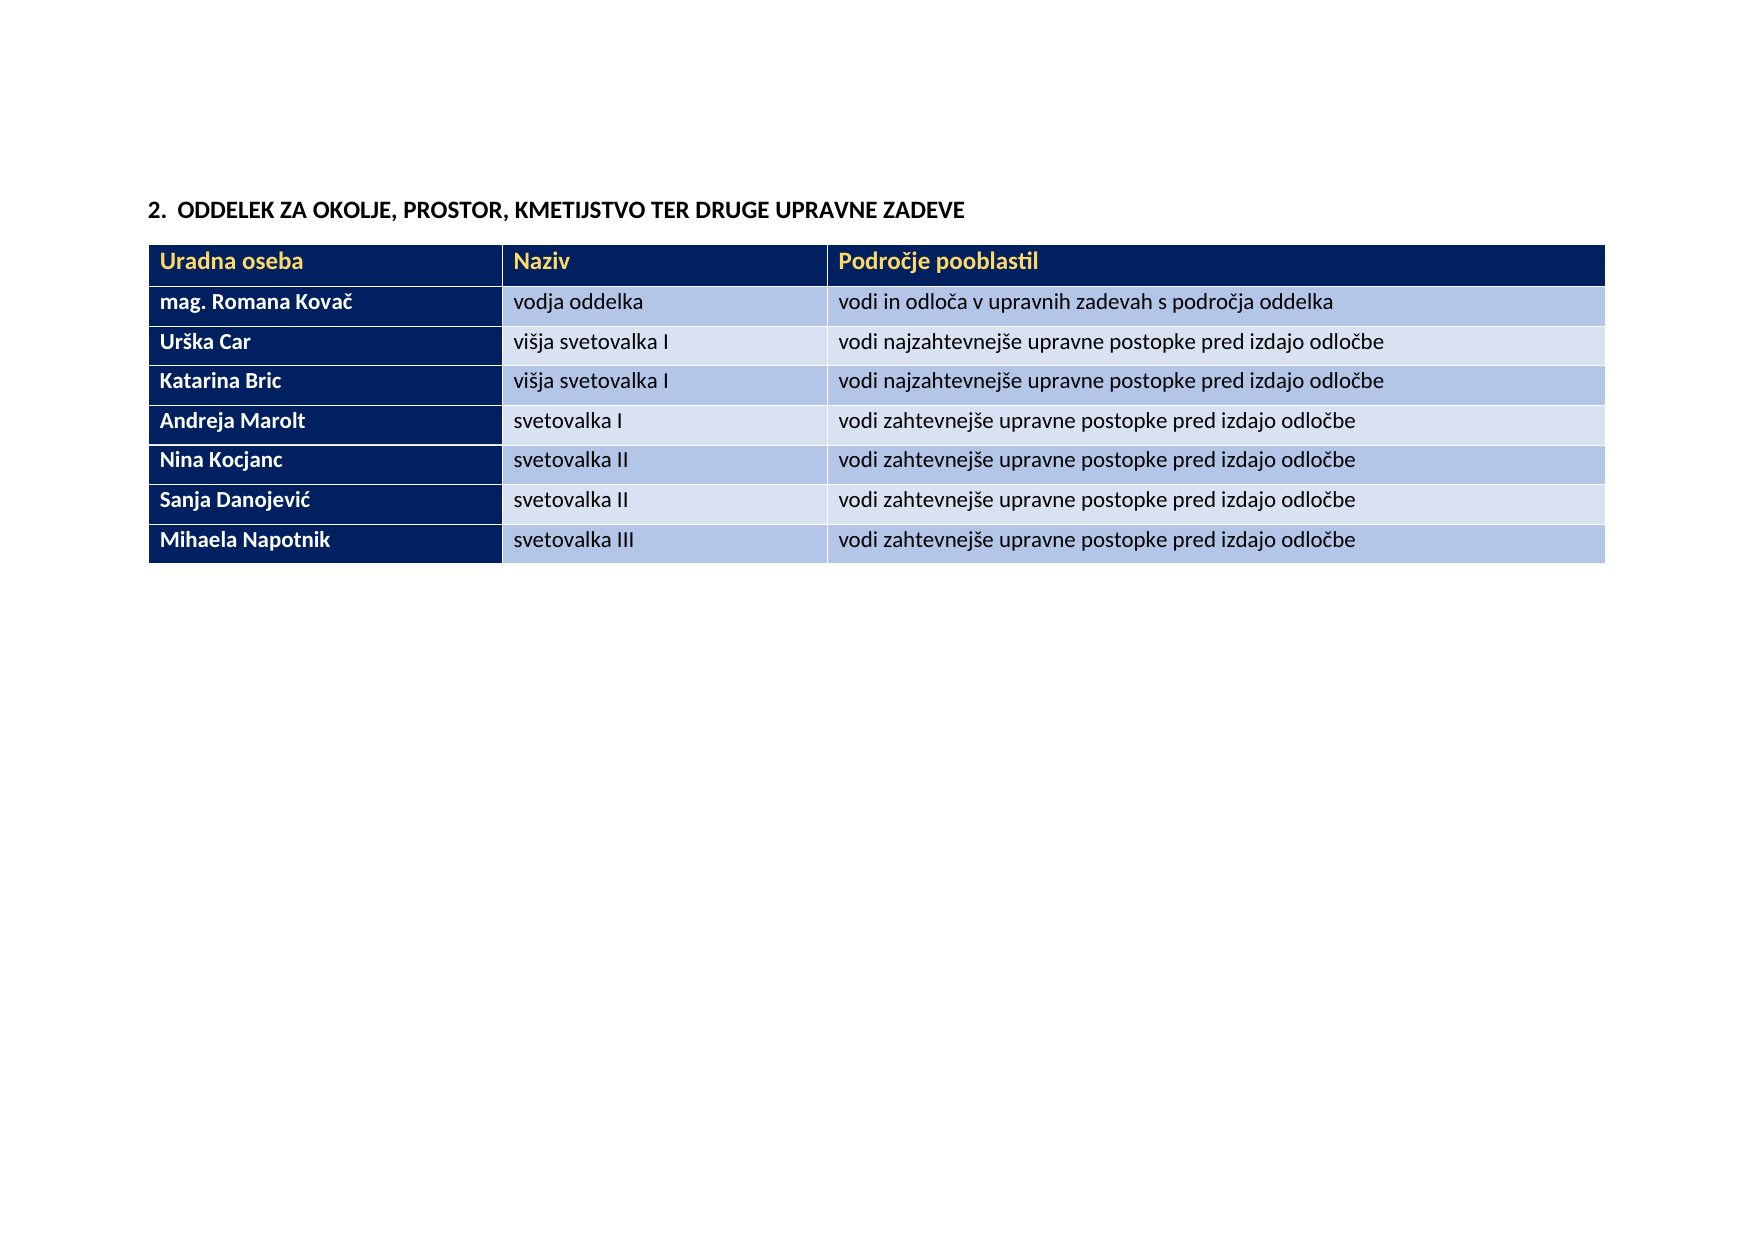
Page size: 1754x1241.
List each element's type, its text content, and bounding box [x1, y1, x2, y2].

table_cell vodi najzahtevnejše upravne postopke pred izdajo odločbe [828, 327, 1605, 365]
table_cell vodi zahtevnejše upravne postopke pred izdajo odločbe [828, 406, 1605, 444]
table_cell Urška Car [149, 327, 502, 365]
table_cell svetovalka II [503, 446, 827, 484]
table_cell višja svetovalka I [503, 327, 827, 365]
table_cell vodi najzahtevnejše upravne postopke pred izdajo odločbe [828, 366, 1605, 405]
table_cell svetovalka III [503, 525, 827, 563]
table_cell Mihaela Napotnik [149, 525, 502, 563]
table_cell Katarina Bric [149, 366, 502, 405]
table_cell višja svetovalka I [503, 366, 827, 405]
table_cell svetovalka II [503, 485, 827, 524]
table_header Uradna oseba [149, 245, 502, 286]
table_cell mag. Romana Kovač [149, 287, 502, 326]
table_cell vodi zahtevnejše upravne postopke pred izdajo odločbe [828, 525, 1605, 563]
table_cell Nina Kocjanc [149, 446, 502, 484]
table_cell Andreja Marolt [149, 406, 502, 444]
table_cell vodi zahtevnejše upravne postopke pred izdajo odločbe [828, 485, 1605, 524]
list ODDELEK ZA OKOLJE, PROSTOR, KMETIJSTVO TER DRUGE UPRAVNE ZADEVE [148, 194, 1606, 225]
table_cell svetovalka I [503, 406, 827, 444]
table_cell Sanja Danojević [149, 485, 502, 524]
table_cell vodi zahtevnejše upravne postopke pred izdajo odločbe [828, 446, 1605, 484]
table_header Naziv [503, 245, 827, 286]
table_cell vodja oddelka [503, 287, 827, 326]
table_cell vodi in odloča v upravnih zadevah s področja oddelka [828, 287, 1605, 326]
table_header Področje pooblastil [828, 245, 1605, 286]
